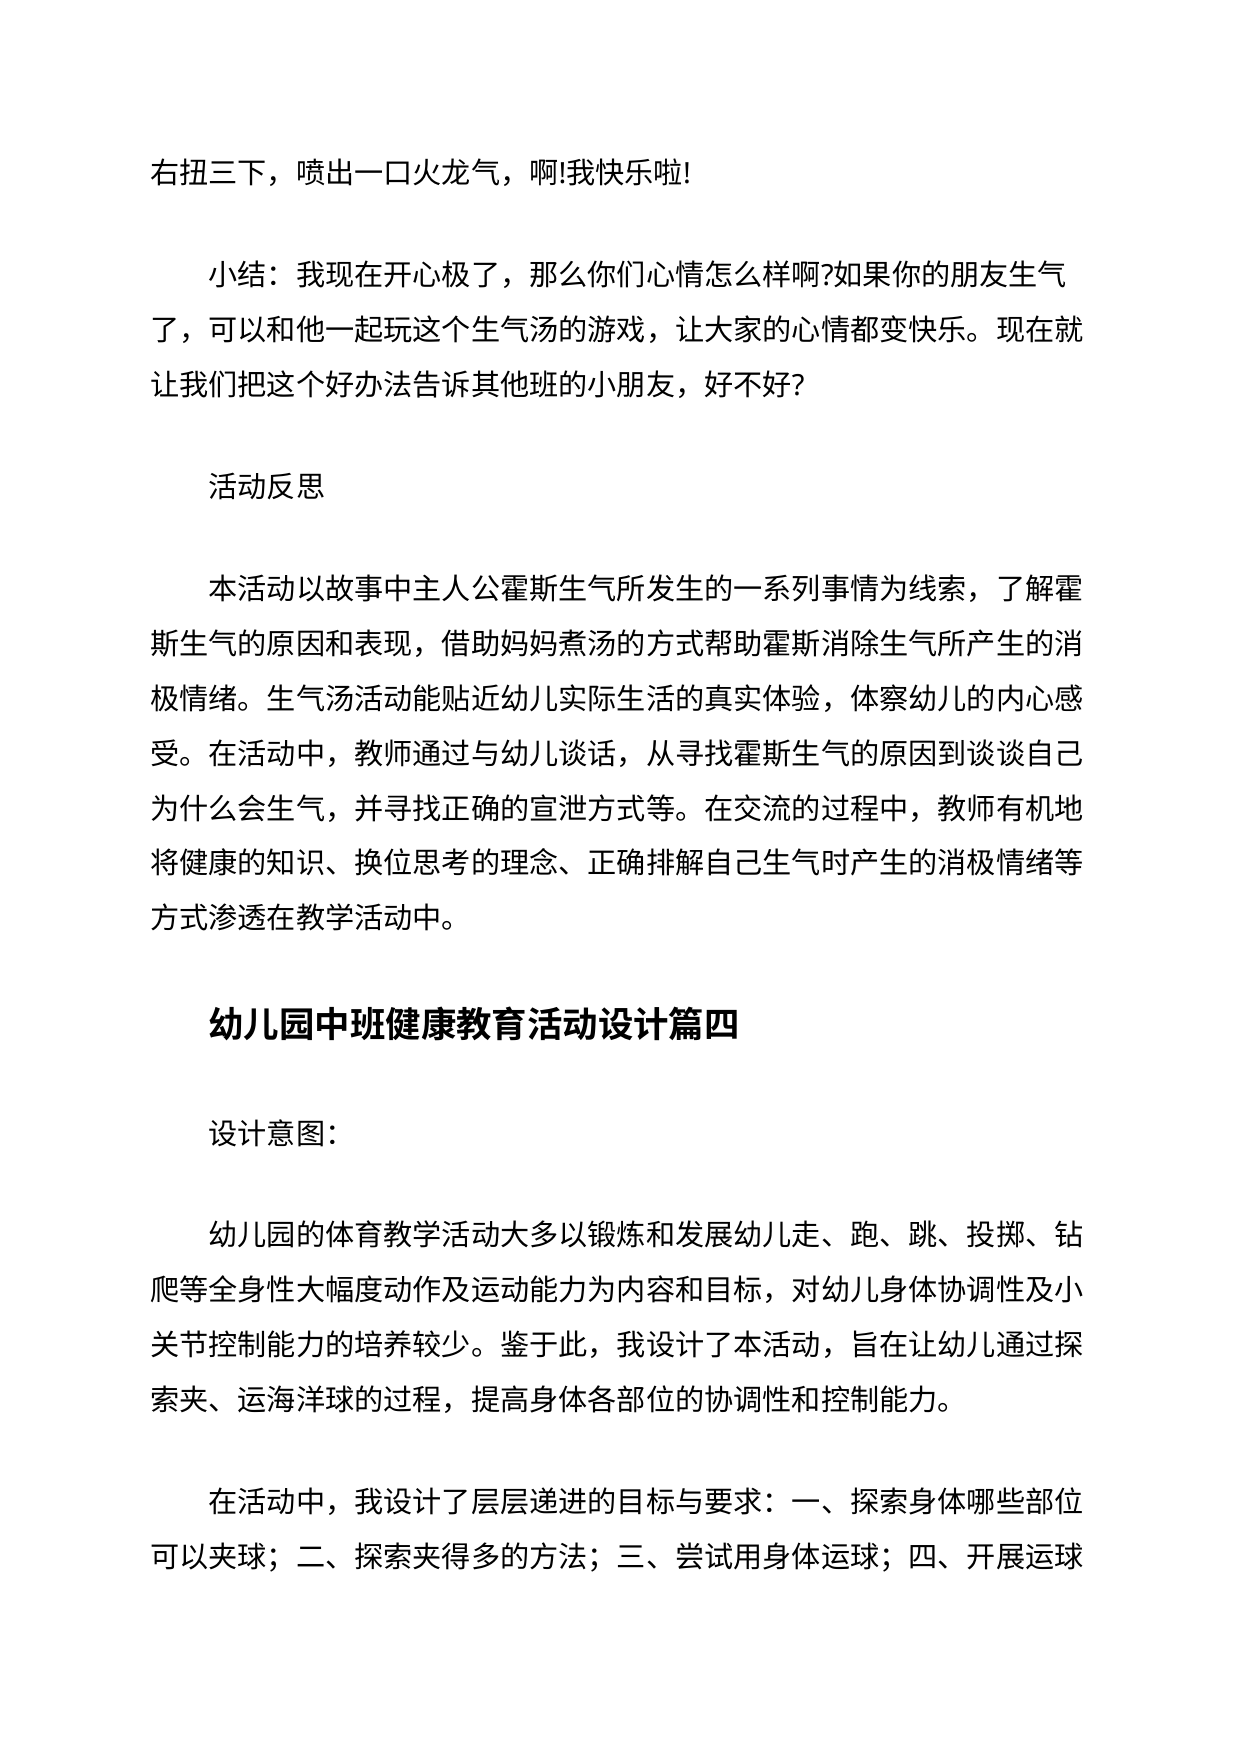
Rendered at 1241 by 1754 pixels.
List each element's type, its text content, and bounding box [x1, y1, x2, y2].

text 设计意图： [150, 1110, 1090, 1152]
text 活动反思 [150, 464, 1090, 506]
text 小结：我现在开心极了，那么你们心情怎么样啊?如果你的朋友生气了，可以和他一起玩这个生气汤的游戏，让大家的心情都变快乐。现在就让我们把这个好办法告诉其他班的小朋友，好不好? [150, 252, 1090, 404]
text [150, 1478, 1090, 1576]
text 幼儿园中班健康教育活动设计篇四 [150, 997, 1090, 1048]
text 幼儿园的体育教学活动大多以锻炼和发展幼儿走、跑、跳、投掷、钻爬等全身性大幅度动作及运动能力为内容和目标，对幼儿身体协调性及小关节控制能力的培养较少。鉴于此，我设计了本活动，旨在让幼儿通过探索夹、运海洋球的过程，提高身体各部位的协调性和控制能力。 [150, 1212, 1090, 1419]
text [150, 150, 1090, 192]
text 本活动以故事中主人公霍斯生气所发生的一系列事情为线索，了解霍斯生气的原因和表现，借助妈妈煮汤的方式帮助霍斯消除生气所产生的消极情绪。生气汤活动能贴近幼儿实际生活的真实体验，体察幼儿的内心感受。在活动中，教师通过与幼儿谈话，从寻找霍斯生气的原因到谈谈自己为什么会生气，并寻找正确的宣泄方式等。在交流的过程中，教师有机地将健康的知识、换位思考的理念、正确排解自己生气时产生的消极情绪等方式渗透在教学活动中。 [150, 566, 1090, 937]
